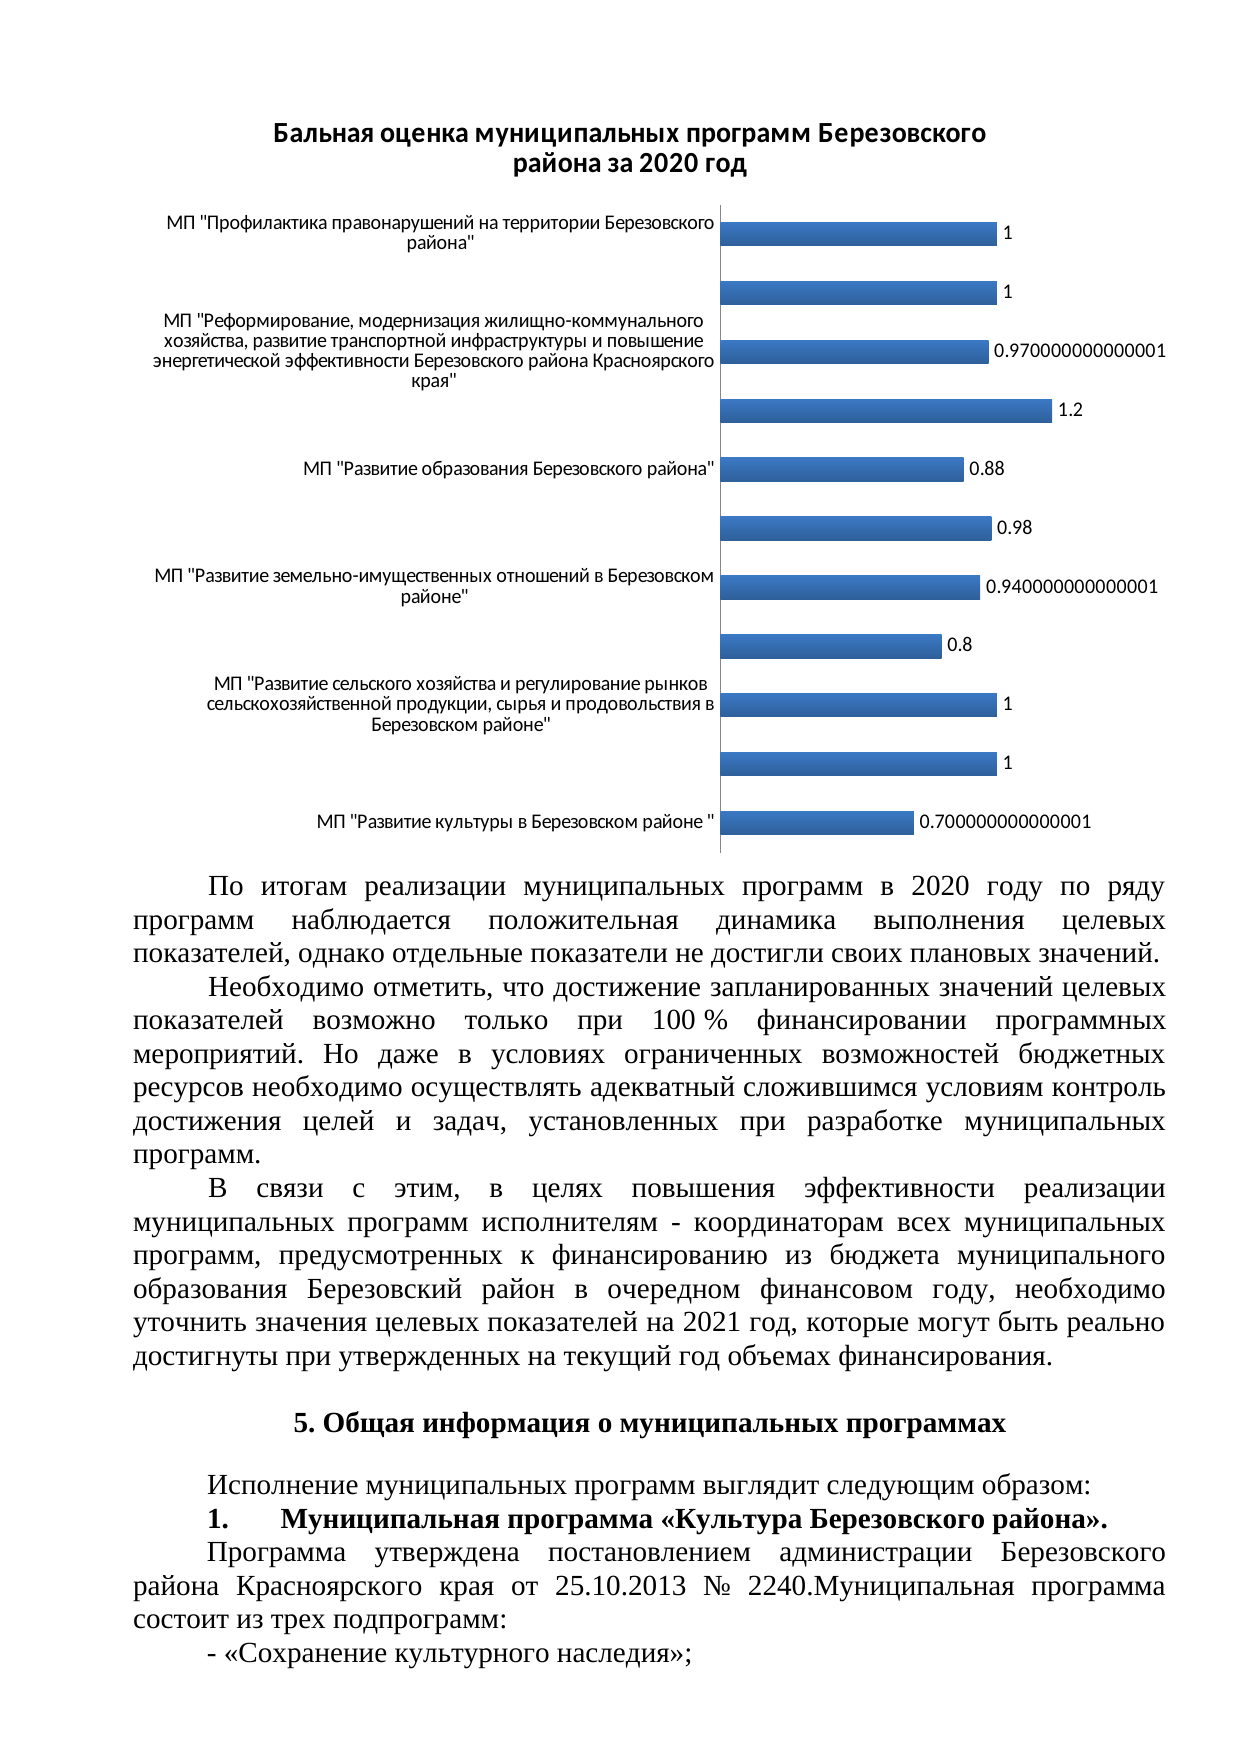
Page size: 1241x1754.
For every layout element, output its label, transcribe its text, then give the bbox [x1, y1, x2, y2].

text 5. Общая информация о муниципальных программах [133, 1405, 1167, 1438]
list Муниципальная программа «Культура Березовского района». [133, 1501, 1167, 1534]
list Программа утверждена постановлением администрации Березовского района Красноярского края от 25.10.2013 № 2240.Муниципальная программа состоит из трех подпрограмм: [133, 1534, 1167, 1635]
text В связи с этим, в целях повышения эффективности реализации муниципальных программ исполнителям - координаторам всех муниципальных программ, предусмотренных к финансированию из бюджета муниципального образования Березовский район в очередном финансовом году, необходимо уточнить значения целевых показателей на 2021 год, которые могут быть реально достигнуты при утвержденных на текущий год объемах финансирования. [133, 1170, 1167, 1371]
list Исполнение муниципальных программ выглядит следующим образом: [133, 1467, 1167, 1501]
list - «Сохранение культурного наследия»; [133, 1635, 1167, 1668]
text По итогам реализации муниципальных программ в 2020 году по ряду программ наблюдается положительная динамика выполнения целевых показателей, однако отдельные показатели не достигли своих плановых значений. [133, 868, 1167, 969]
text Необходимо отметить, что достижение запланированных значений целевых показателей возможно только при 100 % финансировании программных мероприятий. Но даже в условиях ограниченных возможностей бюджетных ресурсов необходимо осуществлять адекватный сложившимся условиям контроль достижения целей и задач, установленных при разработке муниципальных программ. [133, 969, 1167, 1170]
